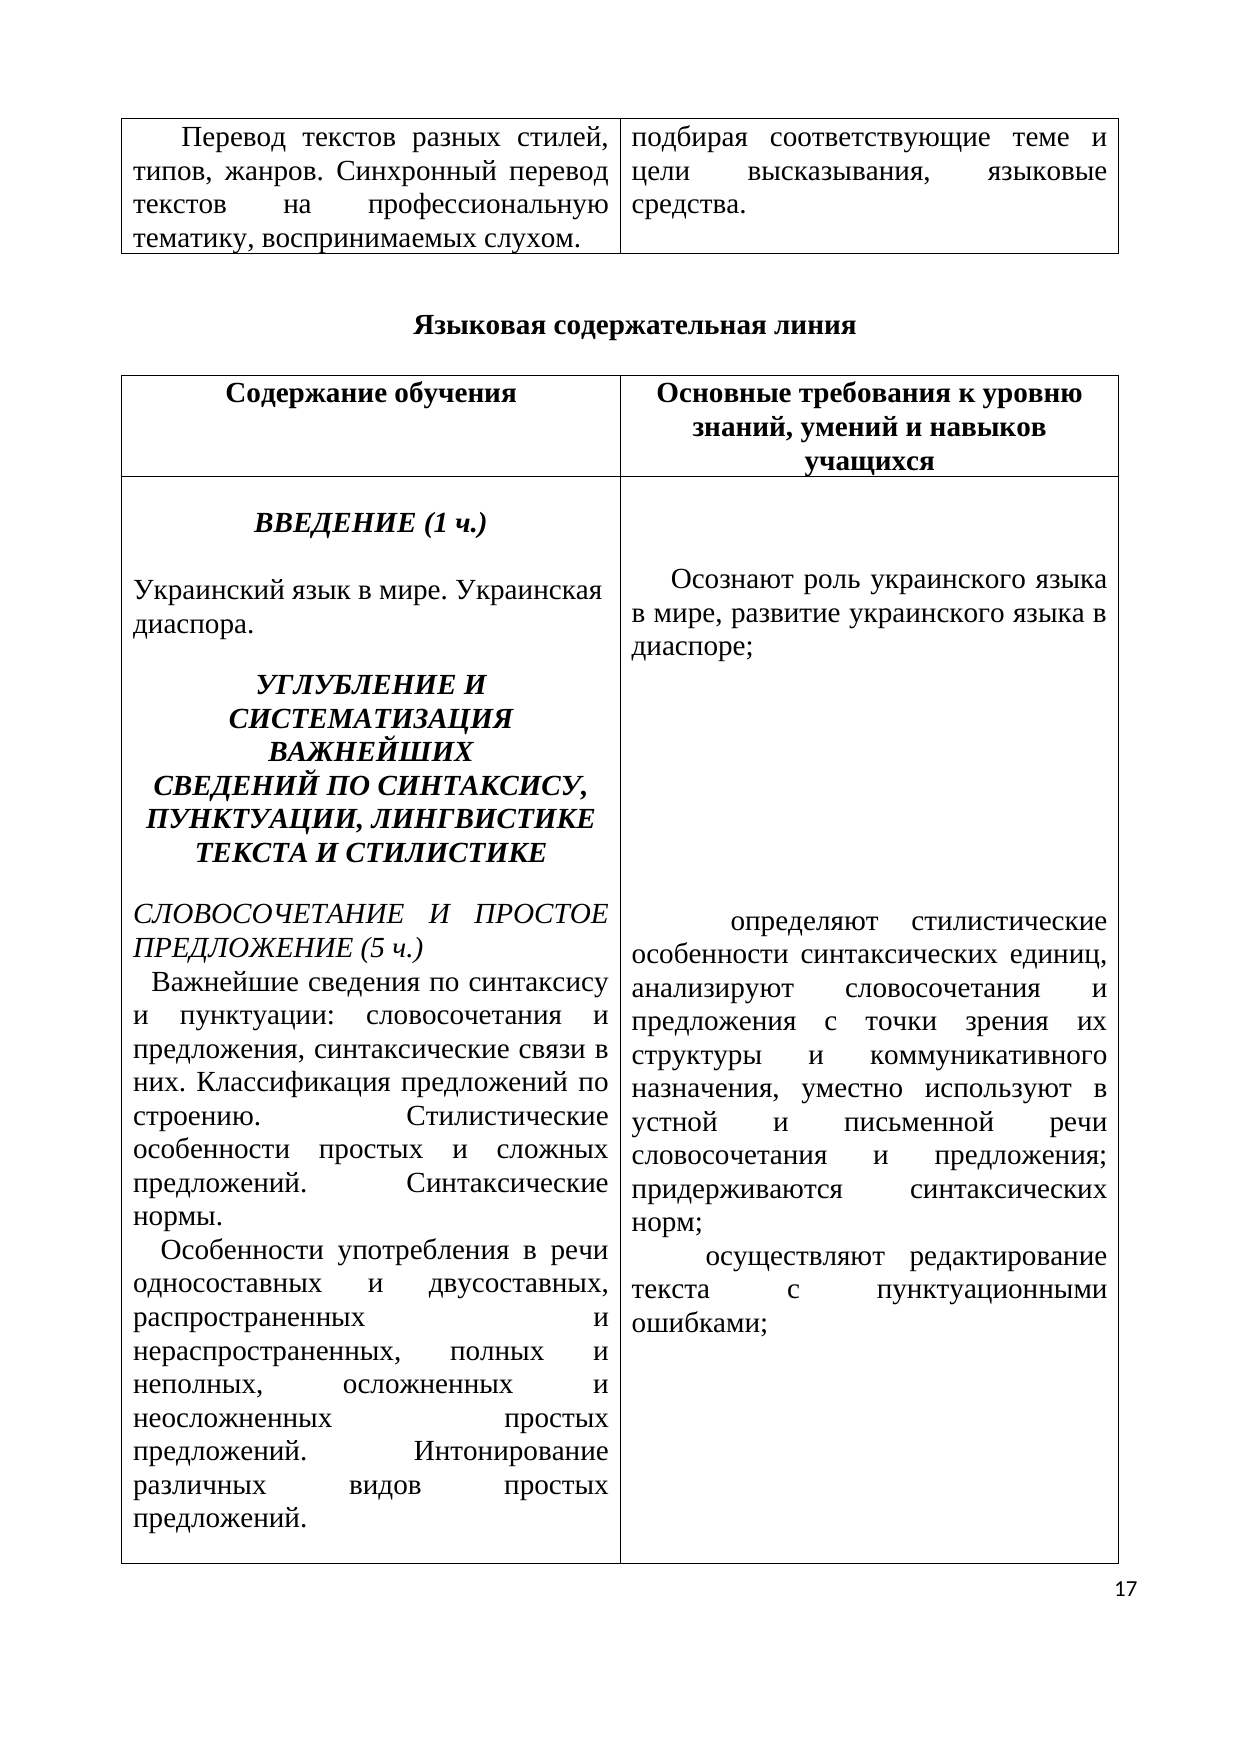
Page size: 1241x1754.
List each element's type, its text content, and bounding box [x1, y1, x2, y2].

table_header Содержание обучения [122, 376, 620, 476]
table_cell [621, 477, 1118, 1563]
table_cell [122, 477, 620, 1563]
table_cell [621, 119, 1118, 253]
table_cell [122, 119, 620, 253]
text Языковая содержательная линия [133, 307, 1137, 341]
table_header Основные требования к уровню знаний, умений и навыков учащихся [621, 376, 1118, 476]
